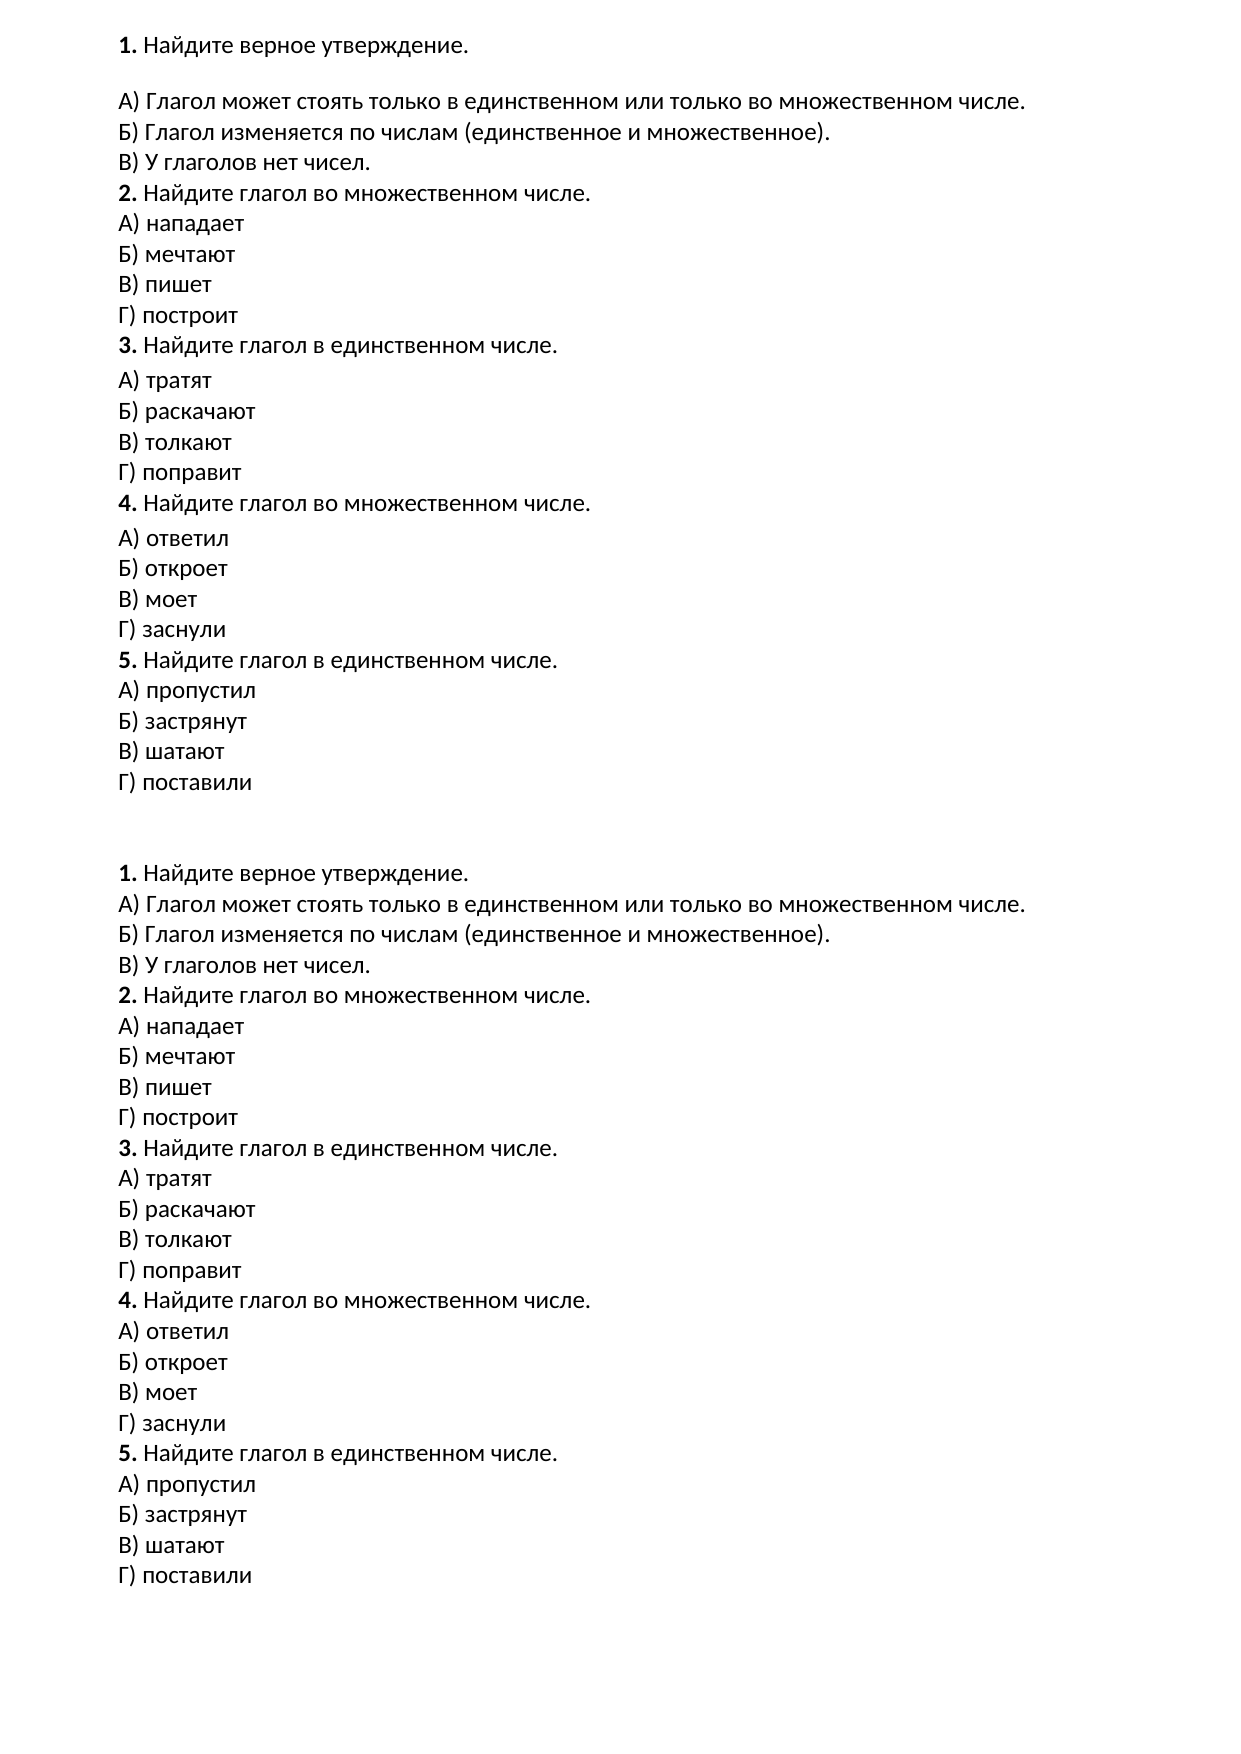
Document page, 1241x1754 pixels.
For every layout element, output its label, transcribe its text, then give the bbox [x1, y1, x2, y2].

text В) моет [118, 1376, 1152, 1407]
text Г) поставили [118, 1559, 1152, 1590]
text А) Глагол может стоять только в единственном или только во множественном числе. [118, 888, 1152, 918]
text Г) заснули [118, 1407, 1152, 1437]
text В) толкают [118, 1224, 1152, 1254]
text А) ответил [118, 1315, 1152, 1346]
text В) шатают [118, 1529, 1152, 1559]
text 5. Найдите глагол в единственном числе. [118, 1437, 1152, 1468]
text А) пропустил [118, 674, 1152, 705]
text 2. Найдите глагол во множественном числе. [118, 979, 1152, 1010]
text В) У глаголов нет чисел. [118, 146, 1152, 177]
text А) ответил [118, 522, 1152, 552]
text Г) построит [118, 299, 1152, 329]
text 5. Найдите глагол в единственном числе. [118, 644, 1152, 674]
text В) моет [118, 583, 1152, 613]
text Г) построит [118, 1102, 1152, 1132]
text А) тратят [118, 364, 1152, 395]
text А) пропустил [118, 1468, 1152, 1498]
text В) пишет [118, 1071, 1152, 1102]
text 3. Найдите глагол в единственном числе. [118, 1132, 1152, 1163]
text Б) застрянут [118, 705, 1152, 735]
text Г) заснули [118, 613, 1152, 644]
text В) шатают [118, 735, 1152, 766]
text Б) застрянут [118, 1498, 1152, 1529]
text В) пишет [118, 268, 1152, 299]
text А) тратят [118, 1163, 1152, 1193]
text Б) мечтают [118, 1041, 1152, 1071]
text Г) поправит [118, 1254, 1152, 1285]
text Г) поправит [118, 456, 1152, 487]
text Б) мечтают [118, 238, 1152, 268]
text Г) поставили [118, 766, 1152, 796]
text 1. Найдите верное утверждение. [118, 857, 1152, 888]
text Б) откроет [118, 552, 1152, 583]
text 4. Найдите глагол во множественном числе. [118, 1285, 1152, 1315]
text Б) раскачают [118, 395, 1152, 426]
text Б) Глагол изменяется по числам (единственное и множественное). [118, 116, 1152, 146]
text Б) откроет [118, 1346, 1152, 1376]
text А) Глагол может стоять только в единственном или только во множественном числе. [118, 85, 1152, 116]
text Б) раскачают [118, 1193, 1152, 1224]
text 2. Найдите глагол во множественном числе. [118, 177, 1152, 207]
text А) нападает [118, 207, 1152, 238]
text Б) Глагол изменяется по числам (единственное и множественное). [118, 918, 1152, 949]
text 3. Найдите глагол в единственном числе. [118, 329, 1152, 360]
text А) нападает [118, 1010, 1152, 1041]
text 4. Найдите глагол во множественном числе. [118, 487, 1152, 517]
text 1. Найдите верное утверждение. [118, 29, 1152, 60]
text В) У глаголов нет чисел. [118, 949, 1152, 979]
text В) толкают [118, 426, 1152, 456]
